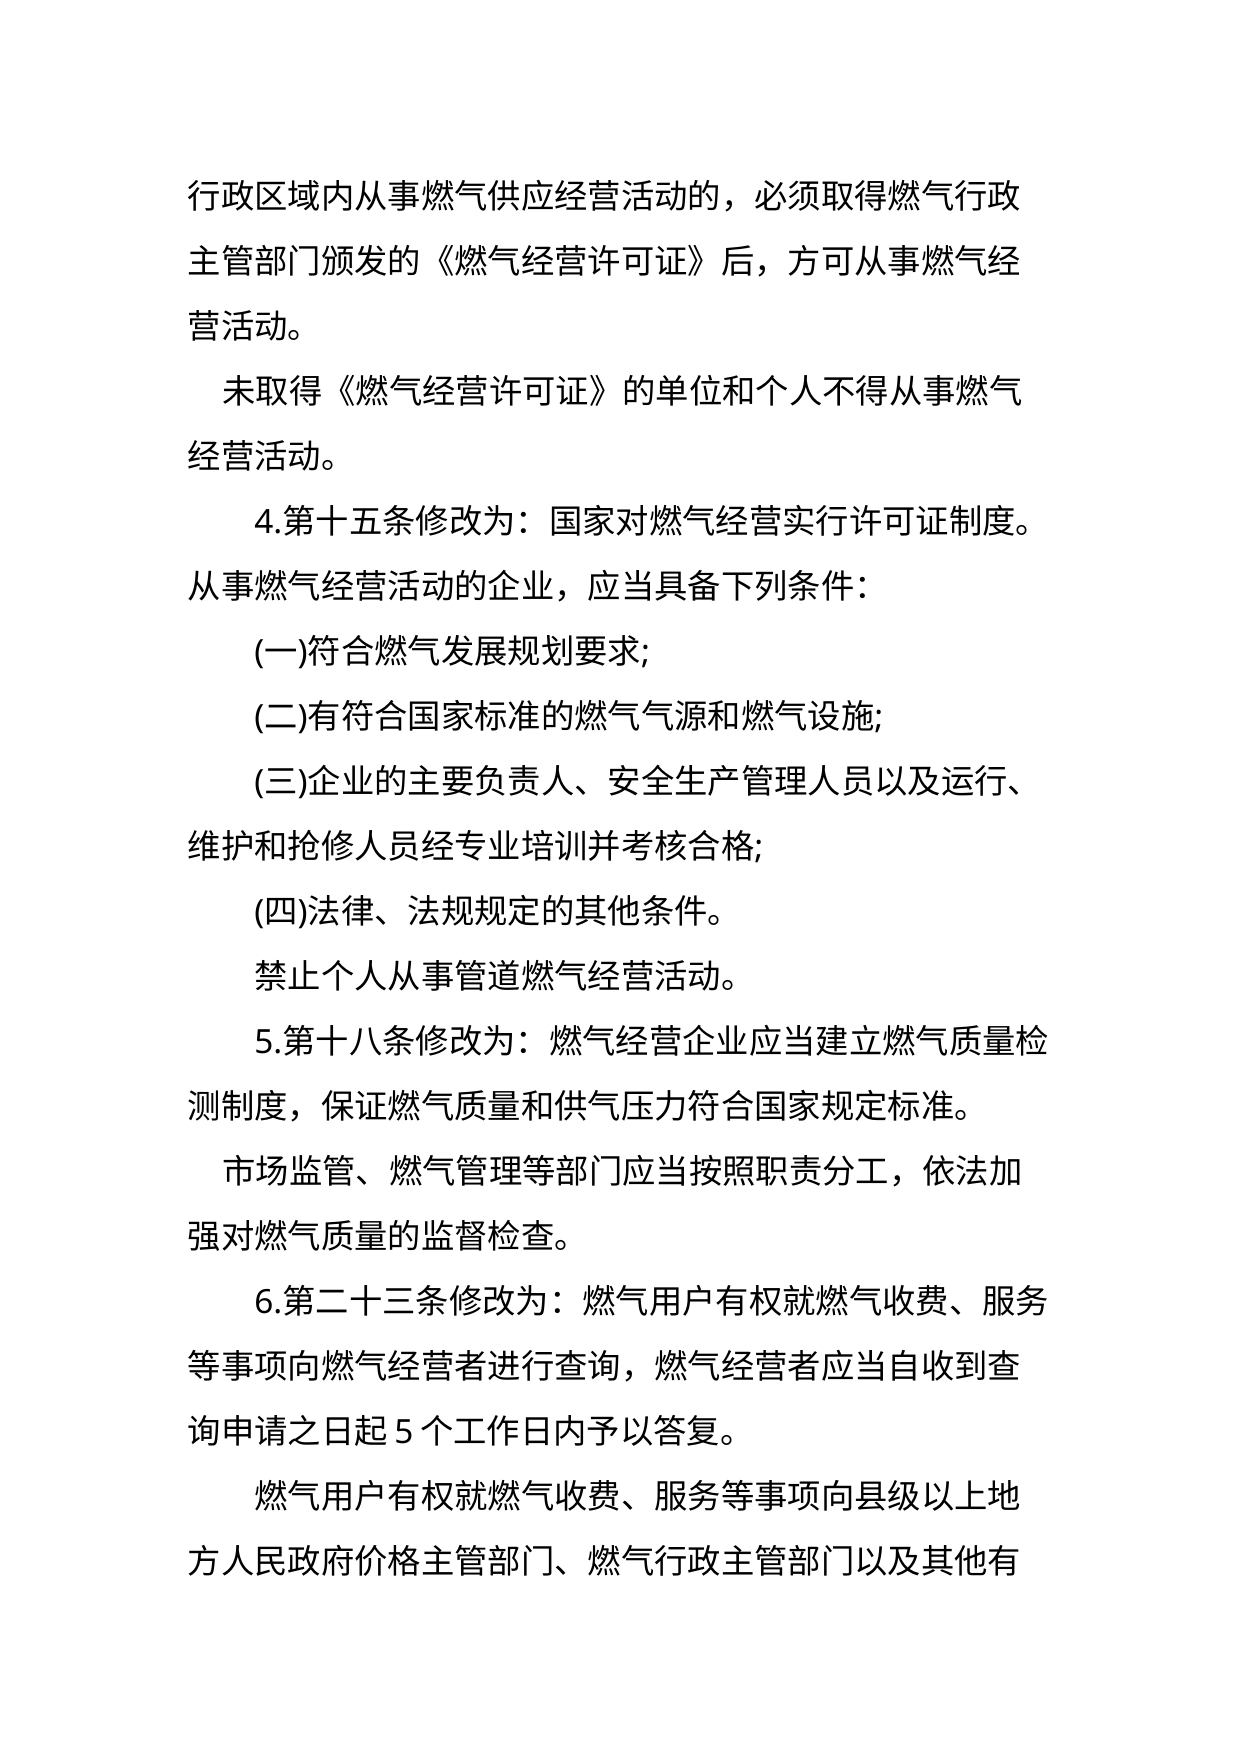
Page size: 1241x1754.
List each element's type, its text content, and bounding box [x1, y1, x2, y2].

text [187, 1462, 1053, 1592]
text 4.第十五条修改为：国家对燃气经营实行许可证制度。从事燃气经营活动的企业，应当具备下列条件： [187, 487, 1053, 617]
text 6.第二十三条修改为：燃气用户有权就燃气收费、服务等事项向燃气经营者进行查询，燃气经营者应当自收到查询申请之日起5个工作日内予以答复。 [187, 1267, 1053, 1462]
text (三)企业的主要负责人、安全生产管理人员以及运行、维护和抢修人员经专业培训并考核合格; [187, 747, 1053, 877]
text (一)符合燃气发展规划要求; [187, 617, 1053, 682]
text 禁止个人从事管道燃气经营活动。 [187, 942, 1053, 1007]
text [187, 162, 1053, 487]
text 5.第十八条修改为：燃气经营企业应当建立燃气质量检测制度，保证燃气质量和供气压力符合国家规定标准。 市场监管、燃气管理等部门应当按照职责分工，依法加强对燃气质量的监督检查。 [187, 1007, 1053, 1267]
text (二)有符合国家标准的燃气气源和燃气设施; [187, 682, 1053, 747]
text (四)法律、法规规定的其他条件。 [187, 877, 1053, 942]
